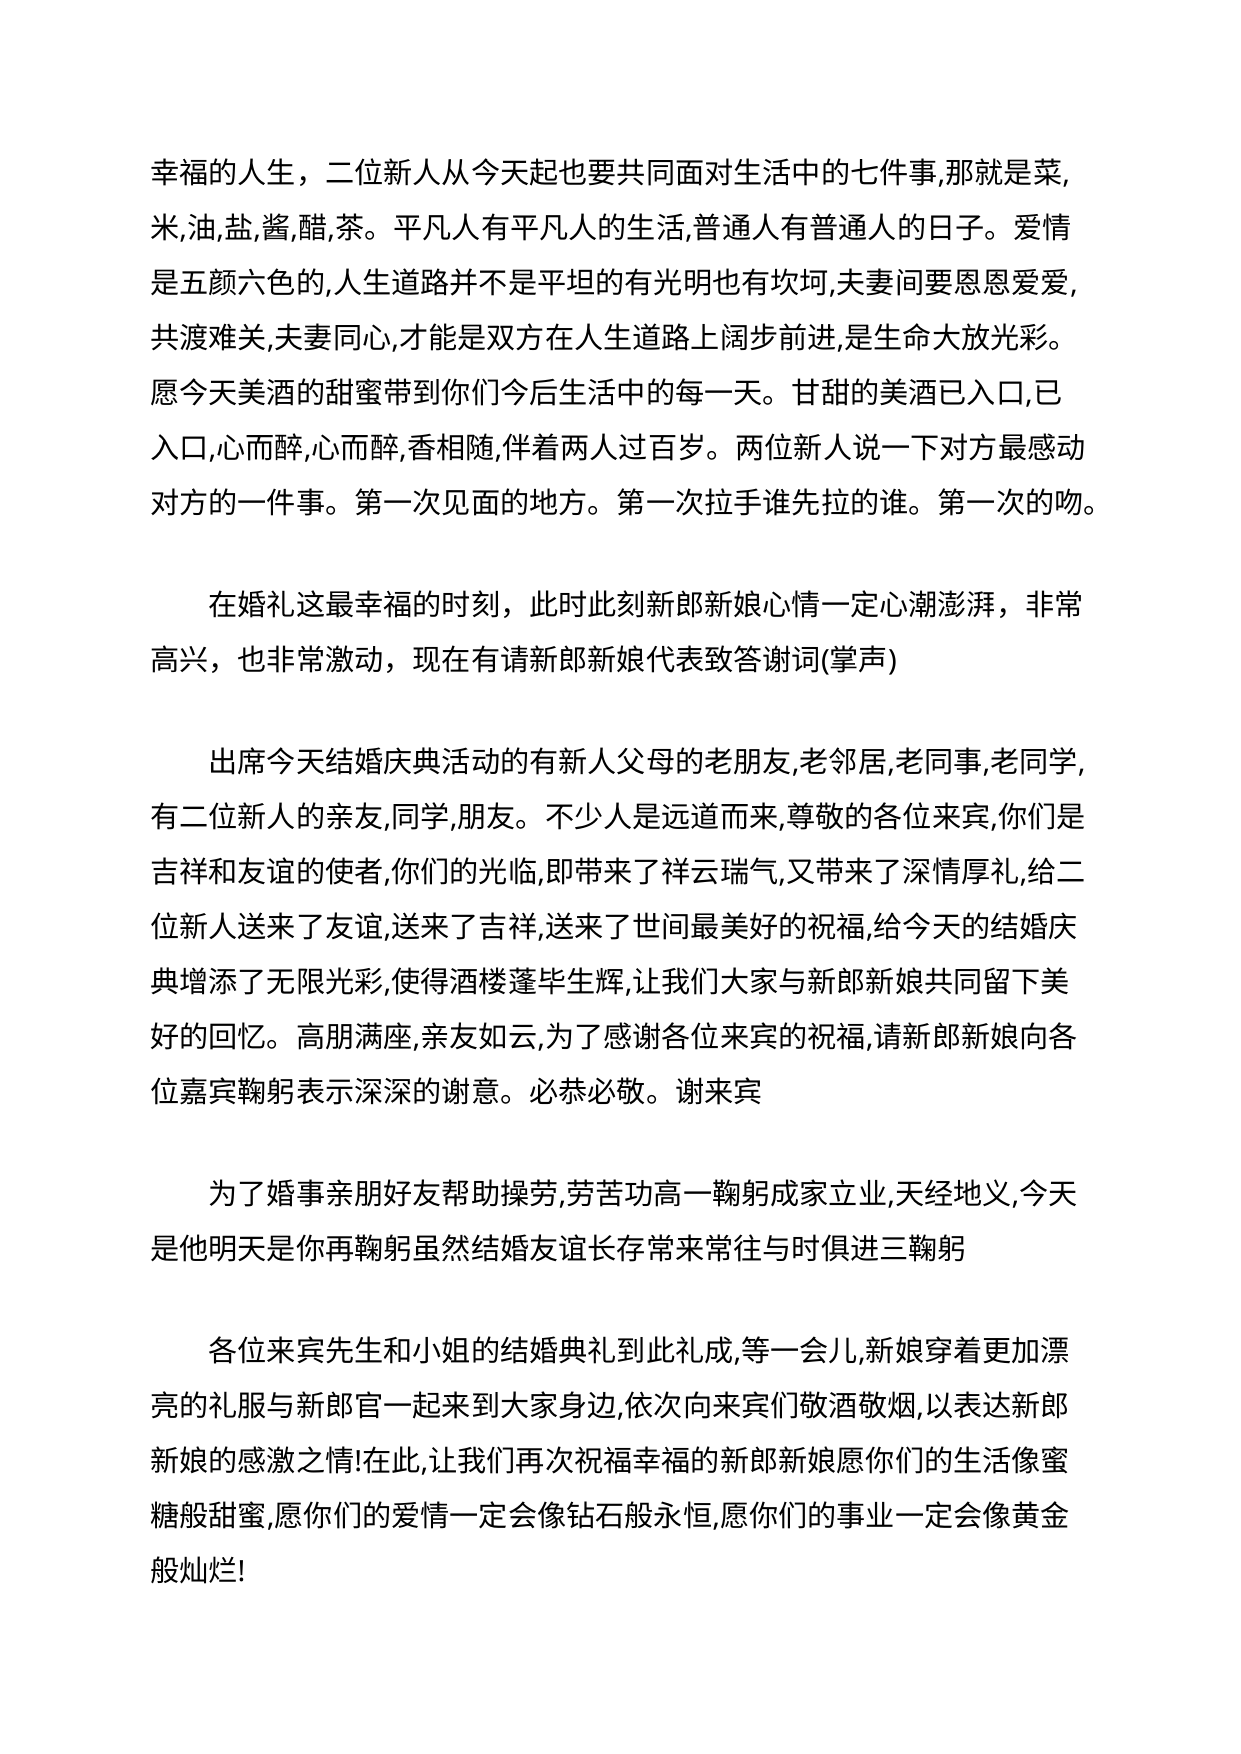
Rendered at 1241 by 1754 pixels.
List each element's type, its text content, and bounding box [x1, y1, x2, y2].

text 出席今天结婚庆典活动的有新人父母的老朋友,老邻居,老同事,老同学,有二位新人的亲友,同学,朋友。不少人是远道而来,尊敬的各位来宾,你们是吉祥和友谊的使者,你们的光临,即带来了祥云瑞气,又带来了深情厚礼,给二位新人送来了友谊,送来了吉祥,送来了世间最美好的祝福,给今天的结婚庆典增添了无限光彩,使得酒楼蓬毕生辉,让我们大家与新郎新娘共同留下美好的回忆。高朋满座,亲友如云,为了感谢各位来宾的祝福,请新郎新娘向各位嘉宾鞠躬表示深深的谢意。必恭必敬。谢来宾 [150, 739, 1090, 1111]
text 在婚礼这最幸福的时刻，此时此刻新郎新娘心情一定心潮澎湃，非常高兴，也非常激动，现在有请新郎新娘代表致答谢词(掌声) [150, 582, 1090, 679]
text 各位来宾先生和小姐的结婚典礼到此礼成,等一会儿,新娘穿着更加漂亮的礼服与新郎官一起来到大家身边,依次向来宾们敬酒敬烟,以表达新郎新娘的感激之情!在此,让我们再次祝福幸福的新郎新娘愿你们的生活像蜜糖般甜蜜,愿你们的爱情一定会像钻石般永恒,愿你们的事业一定会像黄金般灿烂! [150, 1327, 1090, 1589]
text 为了婚事亲朋好友帮助操劳,劳苦功高一鞠躬成家立业,天经地义,今天是他明天是你再鞠躬虽然结婚友谊长存常来常往与时俱进三鞠躬 [150, 1170, 1090, 1268]
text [150, 150, 1090, 522]
